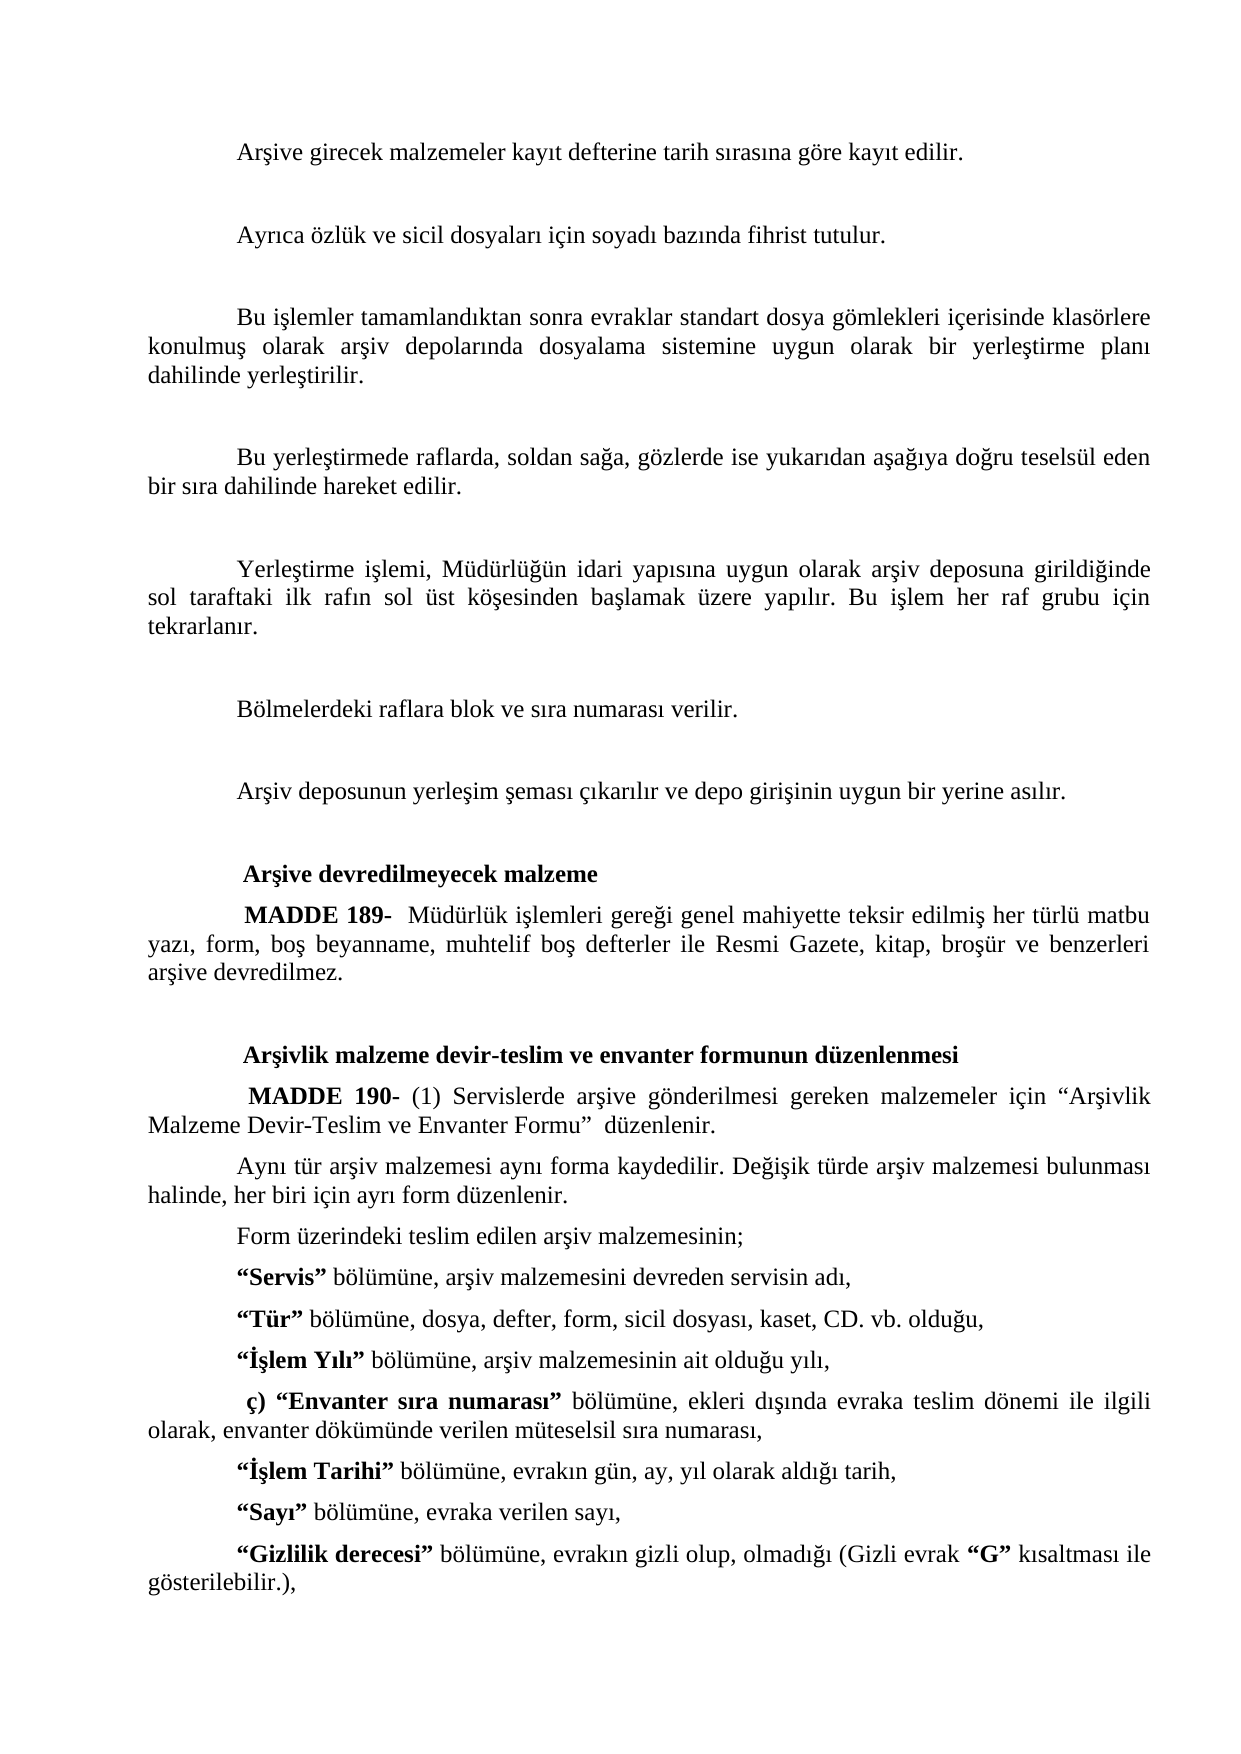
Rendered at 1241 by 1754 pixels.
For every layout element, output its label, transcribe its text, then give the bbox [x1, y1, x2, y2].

text Bölmelerdeki raflara blok ve sıra numarası verilir. [148, 694, 1151, 722]
text Arşive girecek malzemeler kayıt defterine tarih sırasına göre kayıt edilir. [148, 137, 1151, 166]
text Bu işlemler tamamlandıktan sonra evraklar standart dosya gömlekleri içerisinde klasörlere konulmuş olarak arşiv depolarında dosyalama sistemine uygun olarak bir yerleştirme planı dahilinde yerleştirilir. [148, 302, 1151, 389]
text MADDE 189- Müdürlük işlemleri gereği genel mahiyette teksir edilmiş her türlü matbu yazı, form, boş beyanname, muhtelif boş defterler ile Resmi Gazete, kitap, broşür ve benzerleri arşive devredilmez. [148, 900, 1151, 986]
text “İşlem Yılı” bölümüne, arşiv malzemesinin ait olduğu yılı, [148, 1345, 1151, 1374]
text MADDE 190- (1) Servislerde arşive gönderilmesi gereken malzemeler için “Arşivlik Malzeme Devir-Teslim ve Envanter Formu” düzenlenir. [148, 1081, 1151, 1139]
text Yerleştirme işlemi, Müdürlüğün idari yapısına uygun olarak arşiv deposuna girildiğinde sol taraftaki ilk rafın sol üst köşesinden başlamak üzere yapılır. Bu işlem her raf grubu için tekrarlanır. [148, 554, 1151, 640]
text Ayrıca özlük ve sicil dosyaları için soyadı bazında fihrist tutulur. [148, 220, 1151, 249]
text ç) “Envanter sıra numarası” bölümüne, ekleri dışında evraka teslim dönemi ile ilgili olarak, envanter dökümünde verilen müteselsil sıra numarası, [148, 1386, 1151, 1444]
text Arşivlik malzeme devir-teslim ve envanter formunun düzenlenmesi [148, 1040, 1151, 1069]
text Form üzerindeki teslim edilen arşiv malzemesinin; [148, 1221, 1151, 1250]
text Bu yerleştirmede raflarda, soldan sağa, gözlerde ise yukarıdan aşağıya doğru teselsül eden bir sıra dahilinde hareket edilir. [148, 442, 1151, 500]
text Arşiv deposunun yerleşim şeması çıkarılır ve depo girişinin uygun bir yerine asılır. [148, 776, 1151, 805]
text “Tür” bölümüne, dosya, defter, form, sicil dosyası, kaset, CD. vb. olduğu, [148, 1304, 1151, 1332]
text “Gizlilik derecesi” bölümüne, evrakın gizli olup, olmadığı (Gizli evrak “G” kısaltması ile gösterilebilir.), [148, 1539, 1151, 1596]
text “Sayı” bölümüne, evraka verilen sayı, [148, 1497, 1151, 1526]
text “Servis” bölümüne, arşiv malzemesini devreden servisin adı, [148, 1262, 1151, 1291]
text Aynı tür arşiv malzemesi aynı forma kaydedilir. Değişik türde arşiv malzemesi bulunması halinde, her biri için ayrı form düzenlenir. [148, 1151, 1151, 1209]
text “İşlem Tarihi” bölümüne, evrakın gün, ay, yıl olarak aldığı tarih, [148, 1456, 1151, 1485]
text Arşive devredilmeyecek malzeme [148, 859, 1151, 887]
